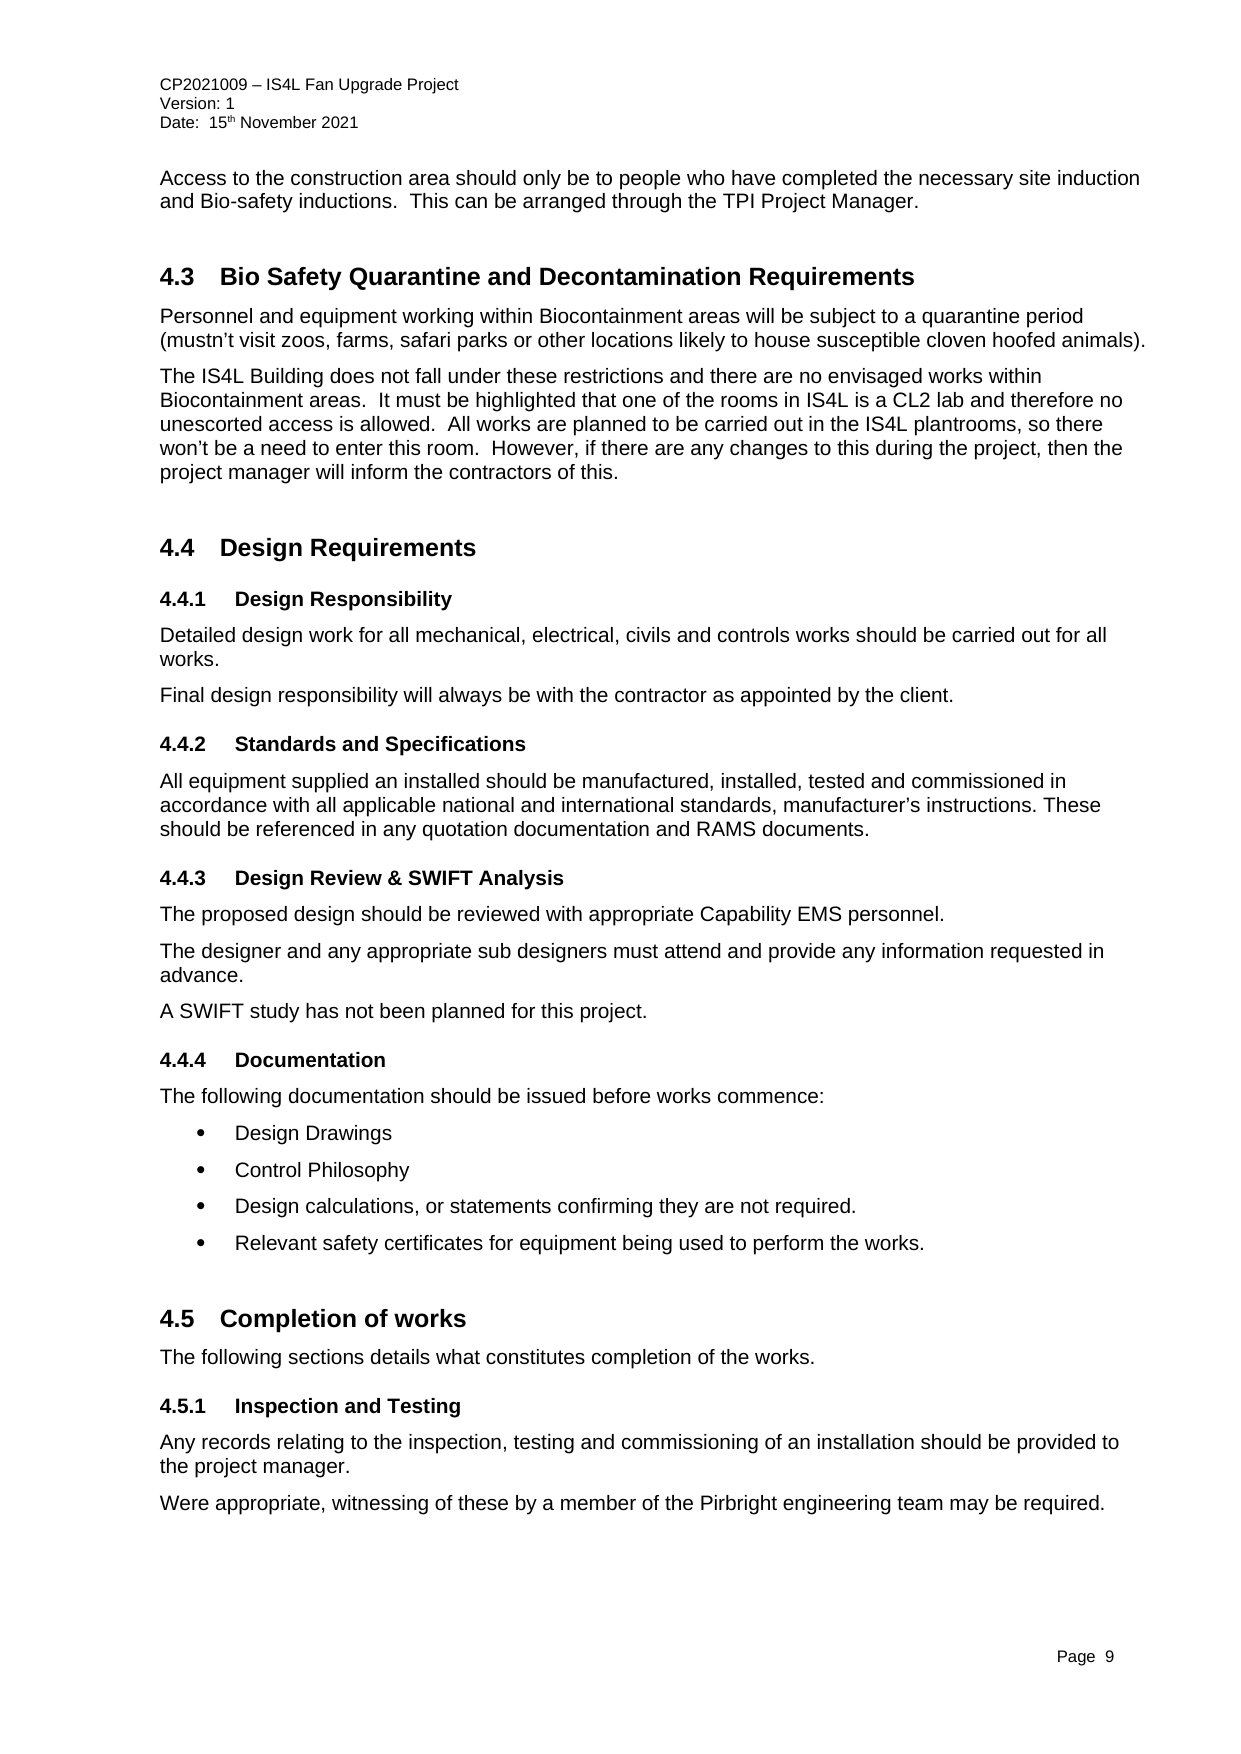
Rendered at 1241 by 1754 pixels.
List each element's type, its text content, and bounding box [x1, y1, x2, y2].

list Design calculations, or statements confirming they are not required. [197, 1194, 1152, 1218]
list Control Philosophy [197, 1157, 1152, 1181]
text Any records relating to the inspection, testing and commissioning of an installation should be provided to the project manager. [159, 1430, 1152, 1478]
text The designer and any appropriate sub designers must attend and provide any information requested in advance. [159, 938, 1152, 986]
text All equipment supplied an installed should be manufactured, installed, tested and commissioned in accordance with all applicable national and international standards, manufacturer’s instructions. These should be referenced in any quotation documentation and RAMS documents. [159, 769, 1152, 841]
list Design Drawings [197, 1121, 1152, 1145]
subtitle Documentation [159, 1048, 1152, 1072]
text Personnel and equipment working within Biocontainment areas will be subject to a quarantine period (mustn’t visit zoos, farms, safari parks or other locations likely to house susceptible cloven hoofed animals). [159, 303, 1152, 351]
text Final design responsibility will always be with the contractor as appointed by the client. [159, 683, 1152, 707]
subtitle Design Requirements [159, 533, 1152, 561]
subtitle Standards and Specifications [159, 732, 1152, 756]
subtitle Design Responsibility [159, 586, 1152, 610]
text The following sections details what constitutes completion of the works. [159, 1345, 1152, 1369]
text Were appropriate, witnessing of these by a member of the Pirbright engineering team may be required. [159, 1491, 1152, 1514]
subtitle Bio Safety Quarantine and Decontamination Requirements [159, 262, 1152, 291]
text The proposed design should be reviewed with appropriate Capability EMS personnel. [159, 902, 1152, 926]
text Access to the construction area should only be to people who have completed the necessary site induction and Bio-safety inductions. This can be arranged through the TPI Project Manager. [159, 165, 1152, 213]
text The IS4L Building does not fall under these restrictions and there are no envisaged works within Biocontainment areas. It must be highlighted that one of the rooms in IS4L is a CL2 lab and therefore no unescorted access is allowed. All works are planned to be carried out in the IS4L plantrooms, so there won’t be a need to enter this room. However, if there are any changes to this during the project, then the project manager will inform the contractors of this. [159, 364, 1152, 484]
text A SWIFT study has not been planned for this project. [159, 999, 1152, 1023]
subtitle Design Review & SWIFT Analysis [159, 866, 1152, 889]
text Detailed design work for all mechanical, electrical, civils and controls works should be carried out for all works. [159, 623, 1152, 671]
text The following documentation should be issued before works commence: [159, 1084, 1152, 1108]
subtitle Completion of works [159, 1303, 1152, 1332]
list Relevant safety certificates for equipment being used to perform the works. [197, 1231, 1152, 1254]
subtitle Inspection and Testing [159, 1394, 1152, 1418]
